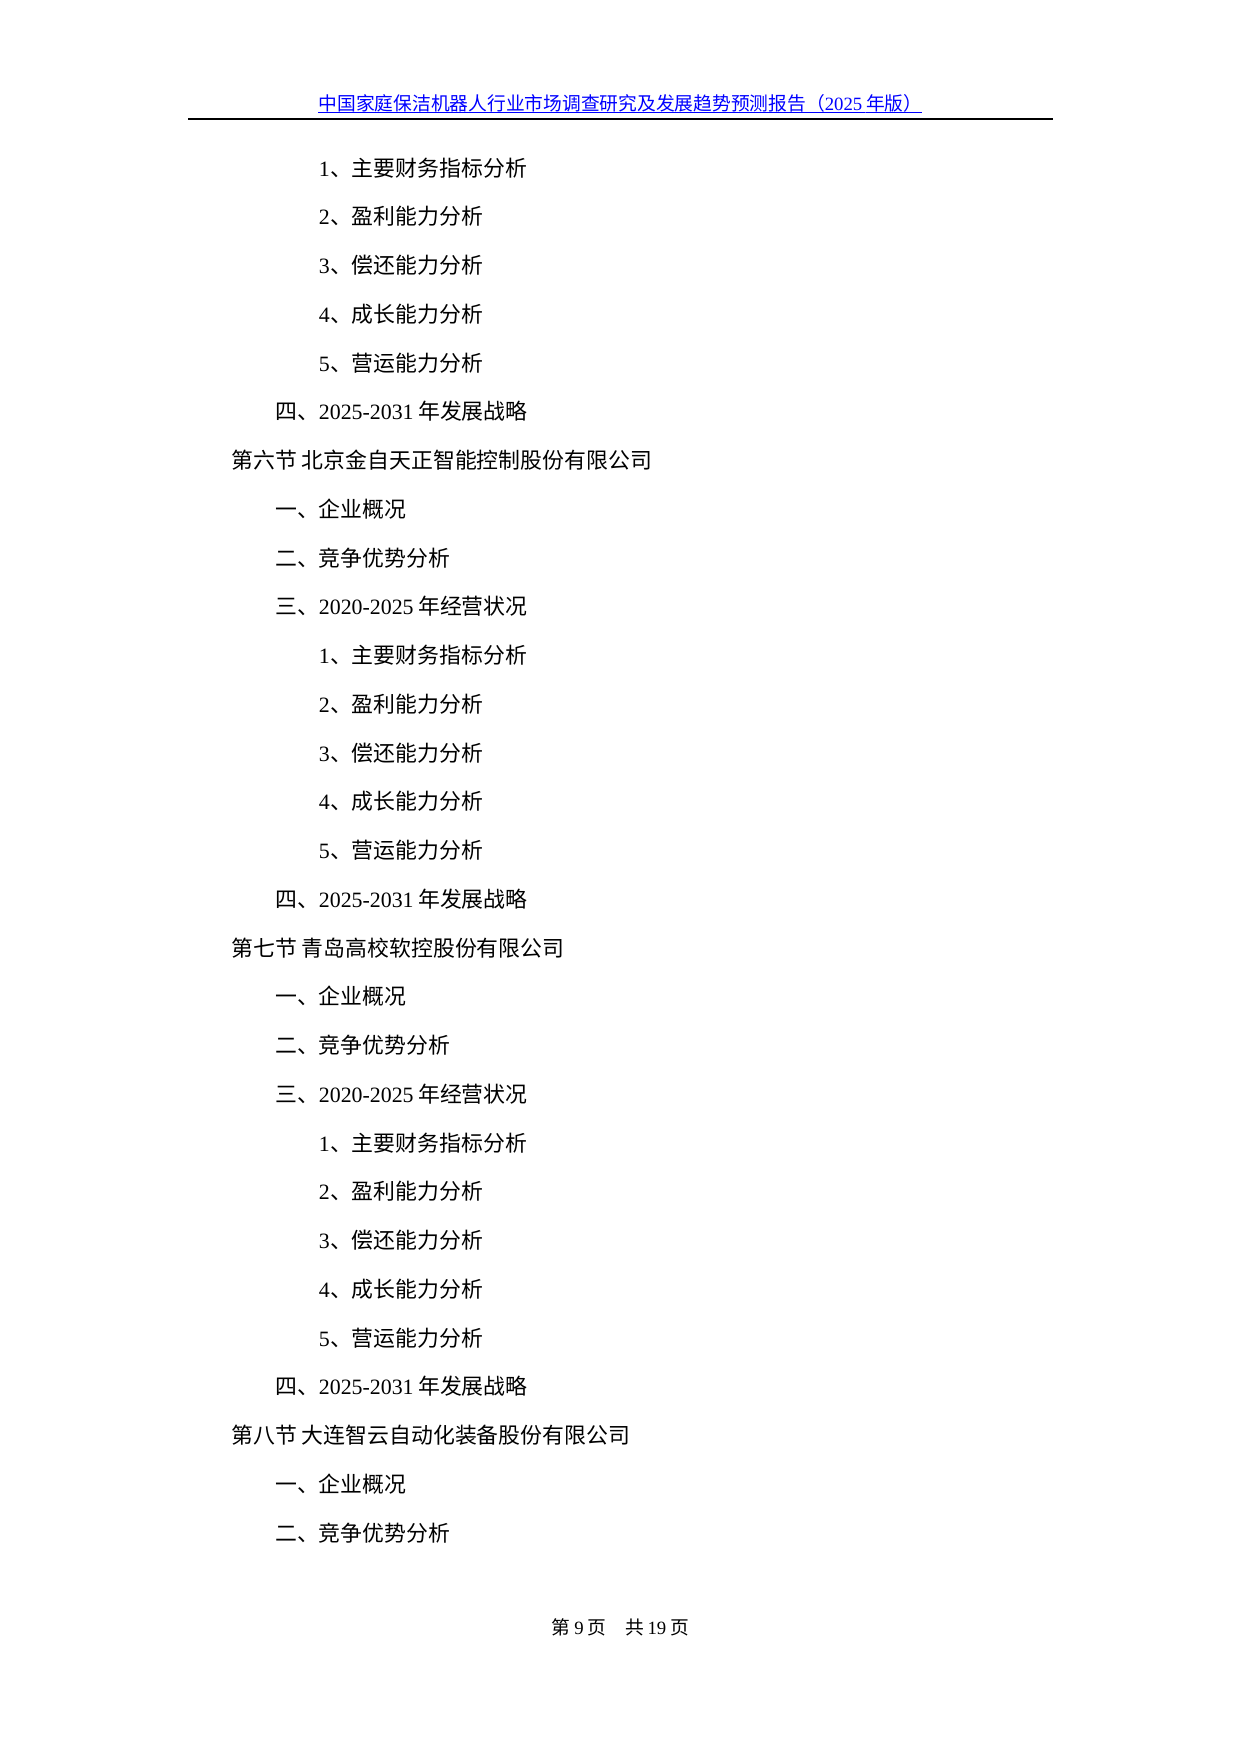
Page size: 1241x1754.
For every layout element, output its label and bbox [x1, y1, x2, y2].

text [187, 150, 1053, 1548]
